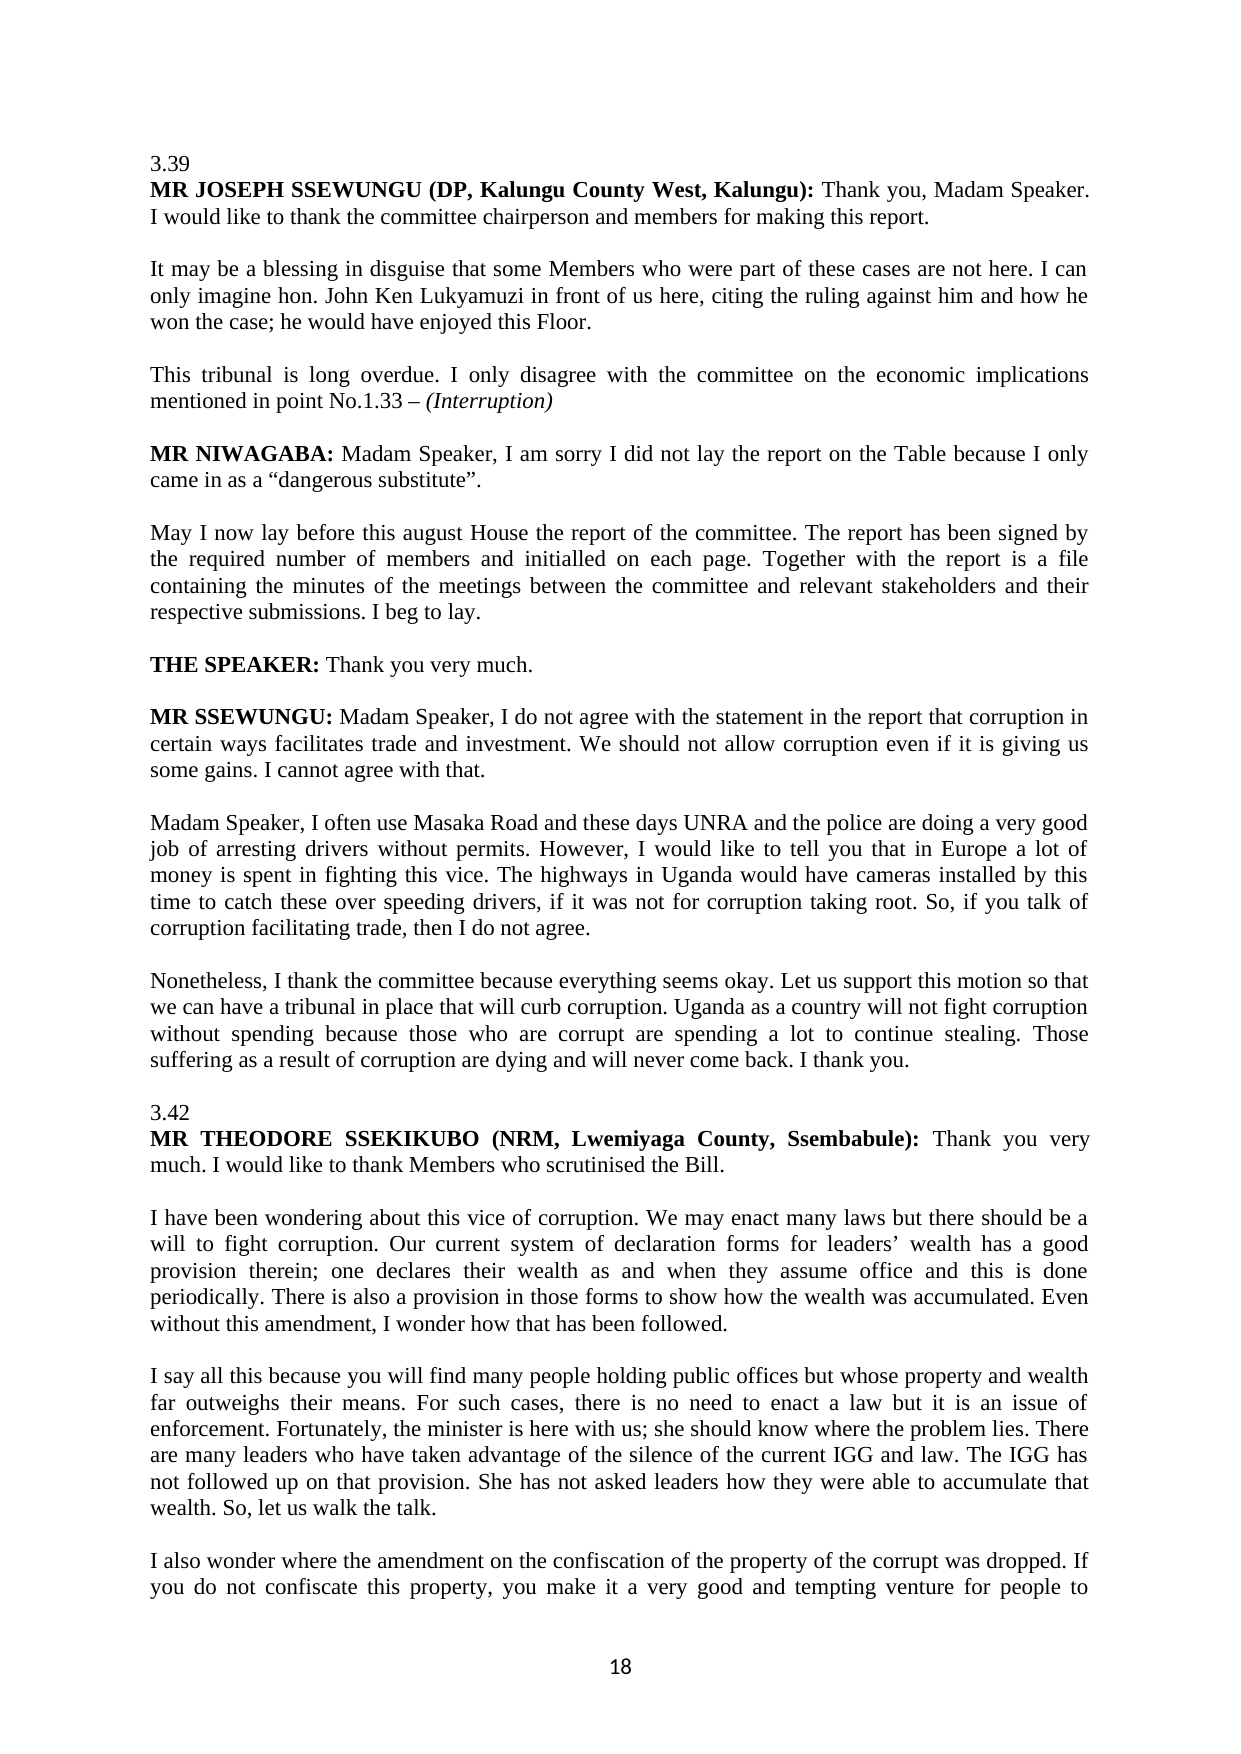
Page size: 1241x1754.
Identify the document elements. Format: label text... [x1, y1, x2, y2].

text May I now lay before this august House the report of the committee. The report has been signed by the required number of members and initialled on each page. Together with the report is a file containing the minutes of the meetings between the committee and relevant stakeholders and their respective submissions. I beg to lay. [150, 519, 1090, 624]
text THE SPEAKER: Thank you very much. [150, 651, 1090, 677]
text It may be a blessing in disguise that some Members who were part of these cases are not here. I can only imagine hon. John Ken Lukyamuzi in front of us here, citing the ruling against him and how he won the case; he would have enjoyed this Floor. [150, 255, 1090, 334]
text Madam Speaker, I often use Masaka Road and these days UNRA and the police are doing a very good job of arresting drivers without permits. However, I would like to tell you that in Europe a lot of money is spent in fighting this vice. The highways in Uganda would have cameras installed by this time to catch these over speeding drivers, if it was not for corruption taking root. So, if you talk of corruption facilitating trade, then I do not agree. [150, 809, 1090, 941]
text 3.39 [150, 150, 1090, 176]
text This tribunal is long overdue. I only disagree with the committee on the economic implications mentioned in point No.1.33 – (Interruption) [150, 361, 1090, 413]
text I have been wondering about this vice of corruption. We may enact many laws but there should be a will to fight corruption. Our current system of declaration forms for leaders’ wealth has a good provision therein; one declares their wealth as and when they assume office and this is done periodically. There is also a provision in those forms to show how the wealth was accumulated. Even without this amendment, I wonder how that has been followed. [150, 1204, 1090, 1336]
text MR JOSEPH SSEWUNGU (DP, Kalungu County West, Kalungu): Thank you, Madam Speaker. I would like to thank the committee chairperson and members for making this report. [150, 176, 1090, 229]
text 3.42 [150, 1099, 1090, 1125]
text MR NIWAGABA: Madam Speaker, I am sorry I did not lay the report on the Table because I only came in as a “dangerous substitute”. [150, 440, 1090, 493]
text MR SSEWUNGU: Madam Speaker, I do not agree with the statement in the report that corruption in certain ways facilitates trade and investment. We should not allow corruption even if it is giving us some gains. I cannot agree with that. [150, 703, 1090, 782]
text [150, 1547, 1090, 1599]
text Nonetheless, I thank the committee because everything seems okay. Let us support this motion so that we can have a tribunal in place that will curb corruption. Uganda as a country will not fight corruption without spending because those who are corrupt are spending a lot to continue stealing. Those suffering as a result of corruption are dying and will never come back. I thank you. [150, 967, 1090, 1072]
text I say all this because you will find many people holding public offices but whose property and wealth far outweighs their means. For such cases, there is no need to enact a law but it is an issue of enforcement. Fortunately, the minister is here with us; she should know where the problem lies. There are many leaders who have taken advantage of the silence of the current IGG and law. The IGG has not followed up on that provision. She has not asked leaders how they were able to accumulate that wealth. So, let us walk the talk. [150, 1362, 1090, 1520]
text MR THEODORE SSEKIKUBO (NRM, Lwemiyaga County, Ssembabule): Thank you very much. I would like to thank Members who scrutinised the Bill. [150, 1125, 1090, 1178]
